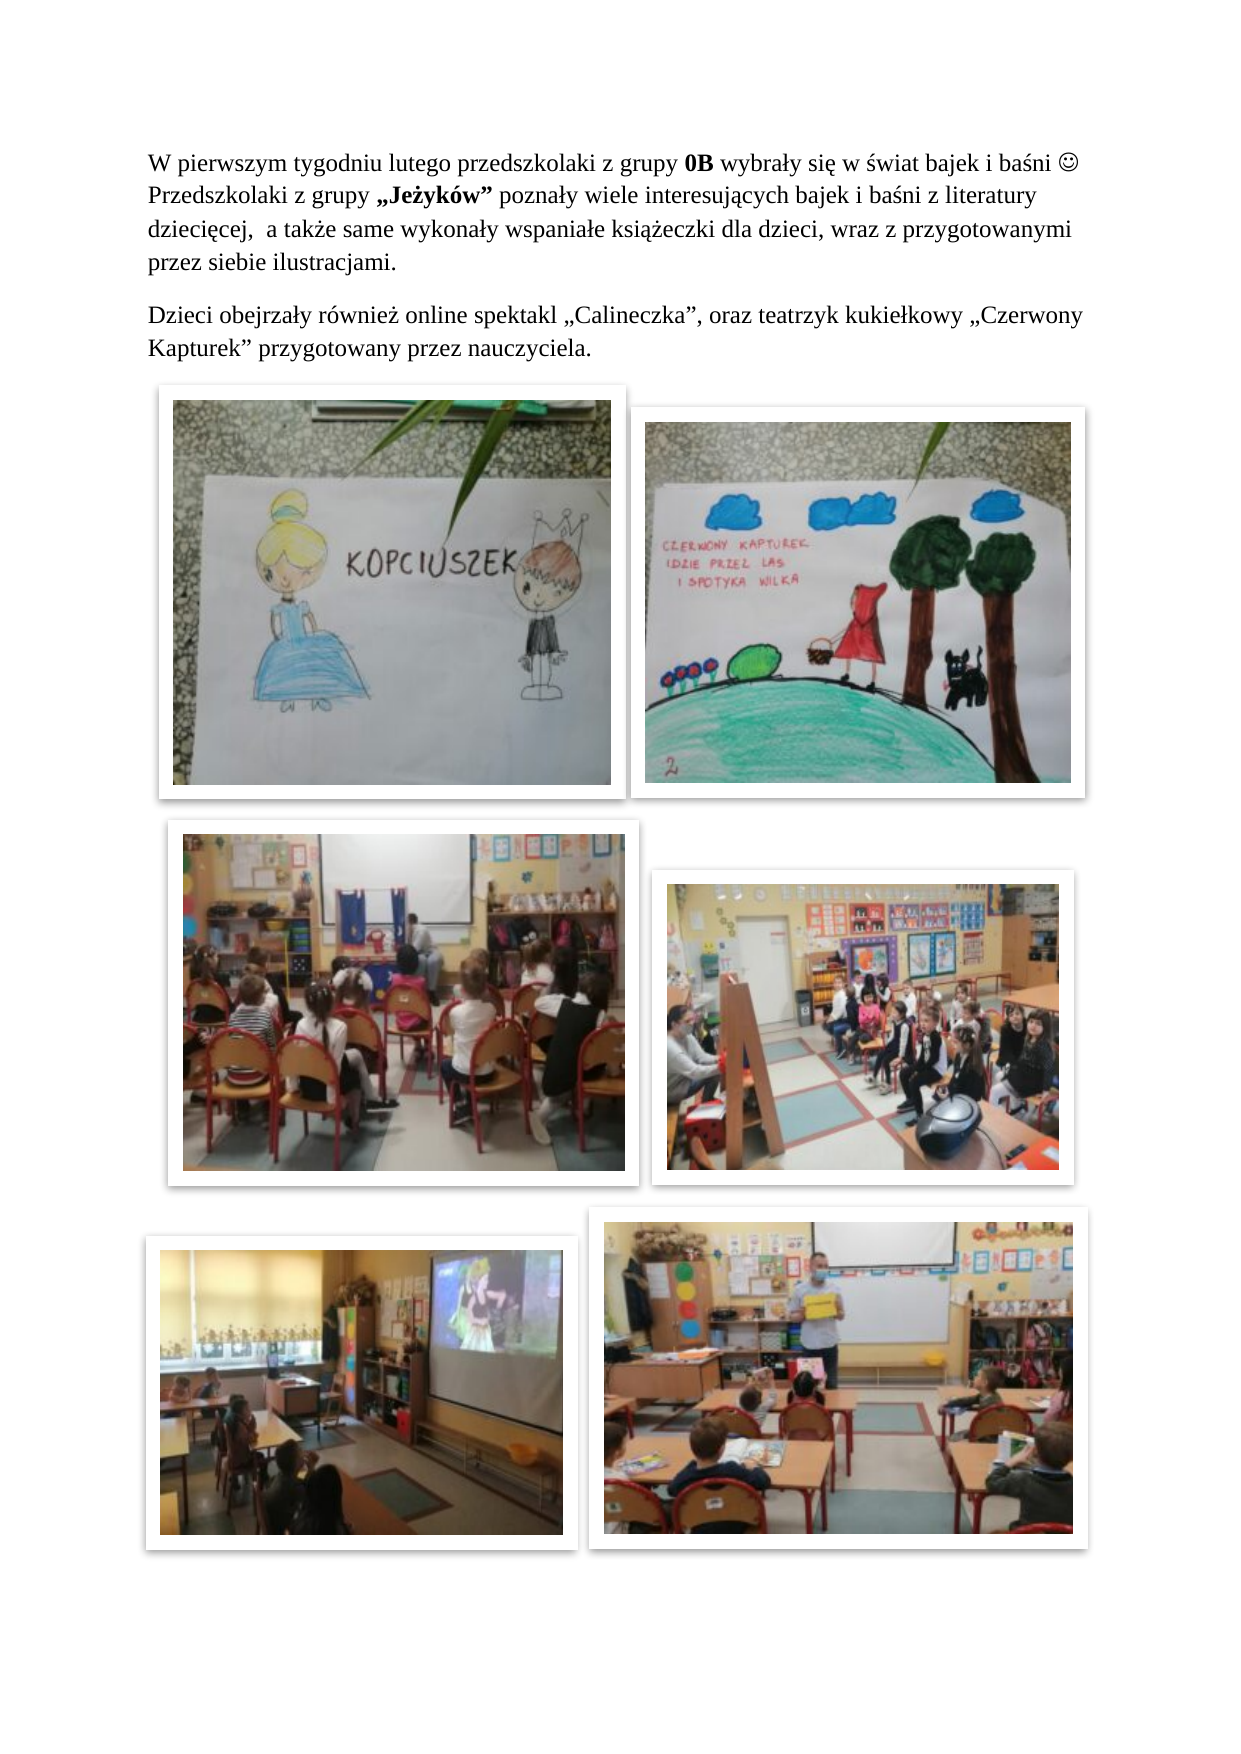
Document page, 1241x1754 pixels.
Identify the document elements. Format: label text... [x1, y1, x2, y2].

picture [183, 834, 625, 1171]
text Dzieci obejrzały również online spektakl „Calineczka”, oraz teatrzyk kukiełkowy „Czerwony Kapturek” przygotowany przez nauczyciela. [148, 301, 1093, 362]
picture [645, 422, 1071, 783]
text W pierwszym tygodniu lutego przedszkolaki z grupy 0B wybrały się w świat bajek i baśni Przedszkolaki z grupy „Jeżyków” poznały wiele interesujących bajek i baśni z literatury dziecięcej, a także same wykonały wspaniałe książeczki dla dzieci, wraz z przygotowanymi przez siebie ilustracjami. [148, 148, 1093, 275]
picture [604, 1222, 1073, 1534]
picture [160, 1250, 563, 1535]
picture [173, 400, 611, 785]
picture [667, 884, 1059, 1170]
